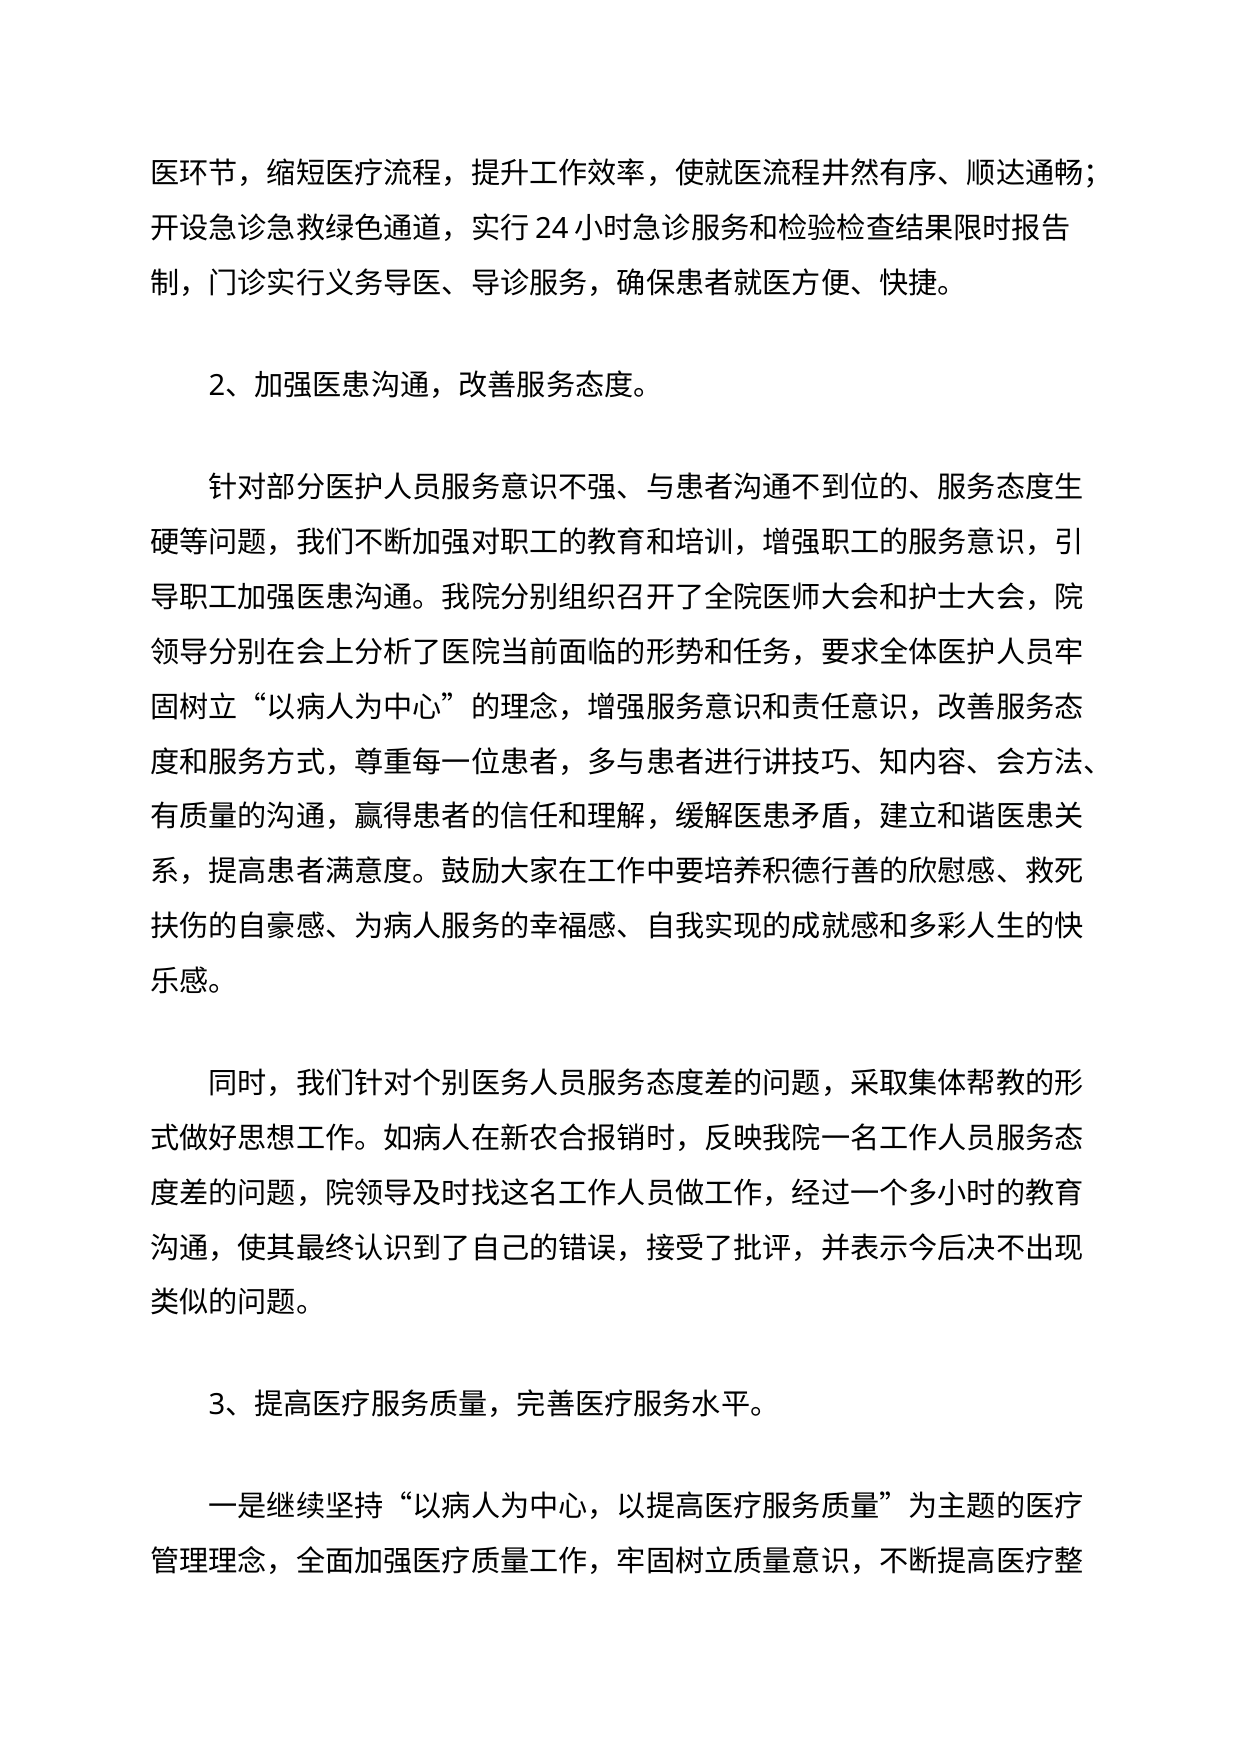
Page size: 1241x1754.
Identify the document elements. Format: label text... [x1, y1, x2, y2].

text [150, 150, 1090, 302]
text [150, 1483, 1090, 1580]
text 针对部分医护人员服务意识不强、与患者沟通不到位的、服务态度生硬等问题，我们不断加强对职工的教育和培训，增强职工的服务意识，引导职工加强医患沟通。我院分别组织召开了全院医师大会和护士大会，院领导分别在会上分析了医院当前面临的形势和任务，要求全体医护人员牢固树立“以病人为中心”的理念，增强服务意识和责任意识，改善服务态度和服务方式，尊重每一位患者，多与患者进行讲技巧、知内容、会方法、有质量的沟通，赢得患者的信任和理解，缓解医患矛盾，建立和谐医患关系，提高患者满意度。鼓励大家在工作中要培养积德行善的欣慰感、救死扶伤的自豪感、为病人服务的幸福感、自我实现的成就感和多彩人生的快乐感。 [150, 464, 1090, 1000]
text 同时，我们针对个别医务人员服务态度差的问题，采取集体帮教的形式做好思想工作。如病人在新农合报销时，反映我院一名工作人员服务态度差的问题，院领导及时找这名工作人员做工作，经过一个多小时的教育沟通，使其最终认识到了自己的错误，接受了批评，并表示今后决不出现类似的问题。 [150, 1059, 1090, 1321]
text 2、加强医患沟通，改善服务态度。 [150, 362, 1090, 404]
text 3、提高医疗服务质量，完善医疗服务水平。 [150, 1381, 1090, 1423]
